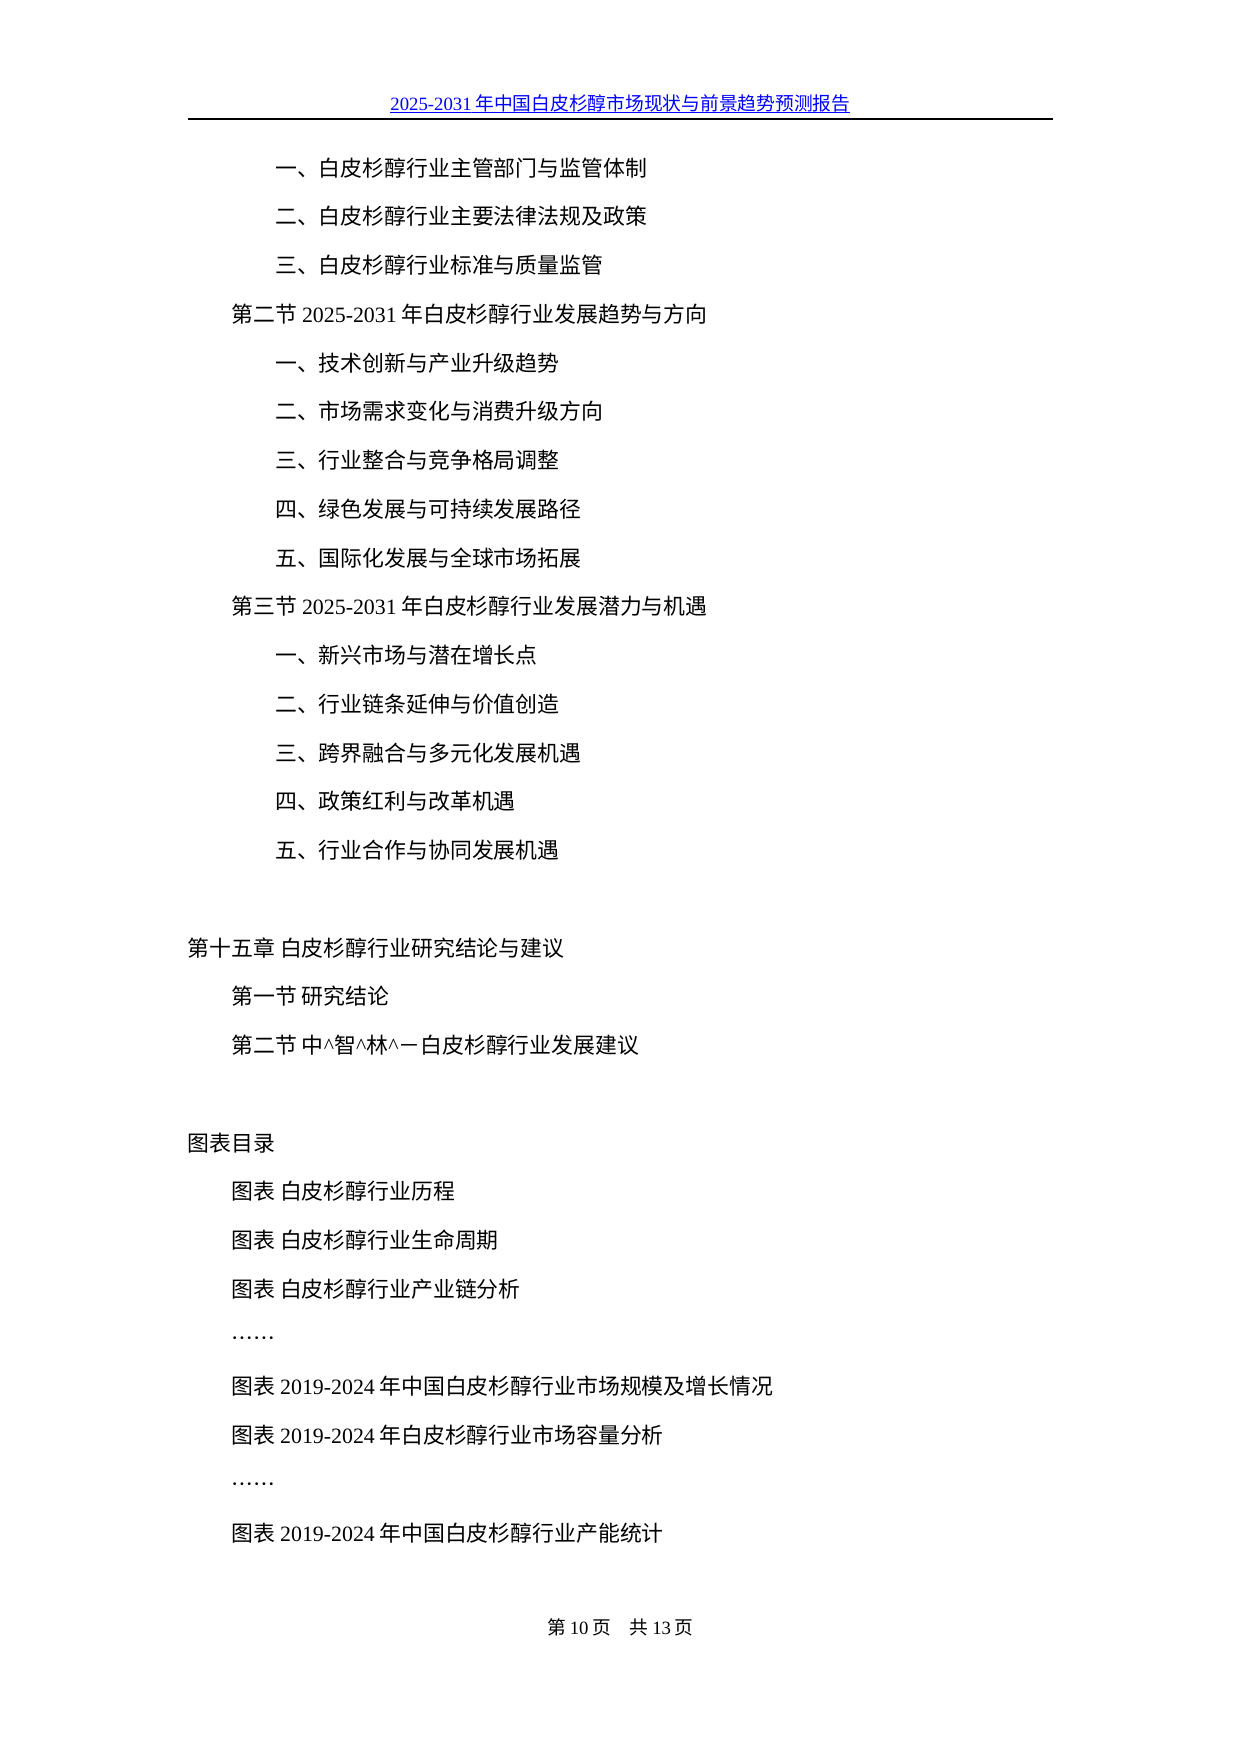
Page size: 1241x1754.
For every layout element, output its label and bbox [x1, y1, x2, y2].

text [187, 150, 1053, 1548]
